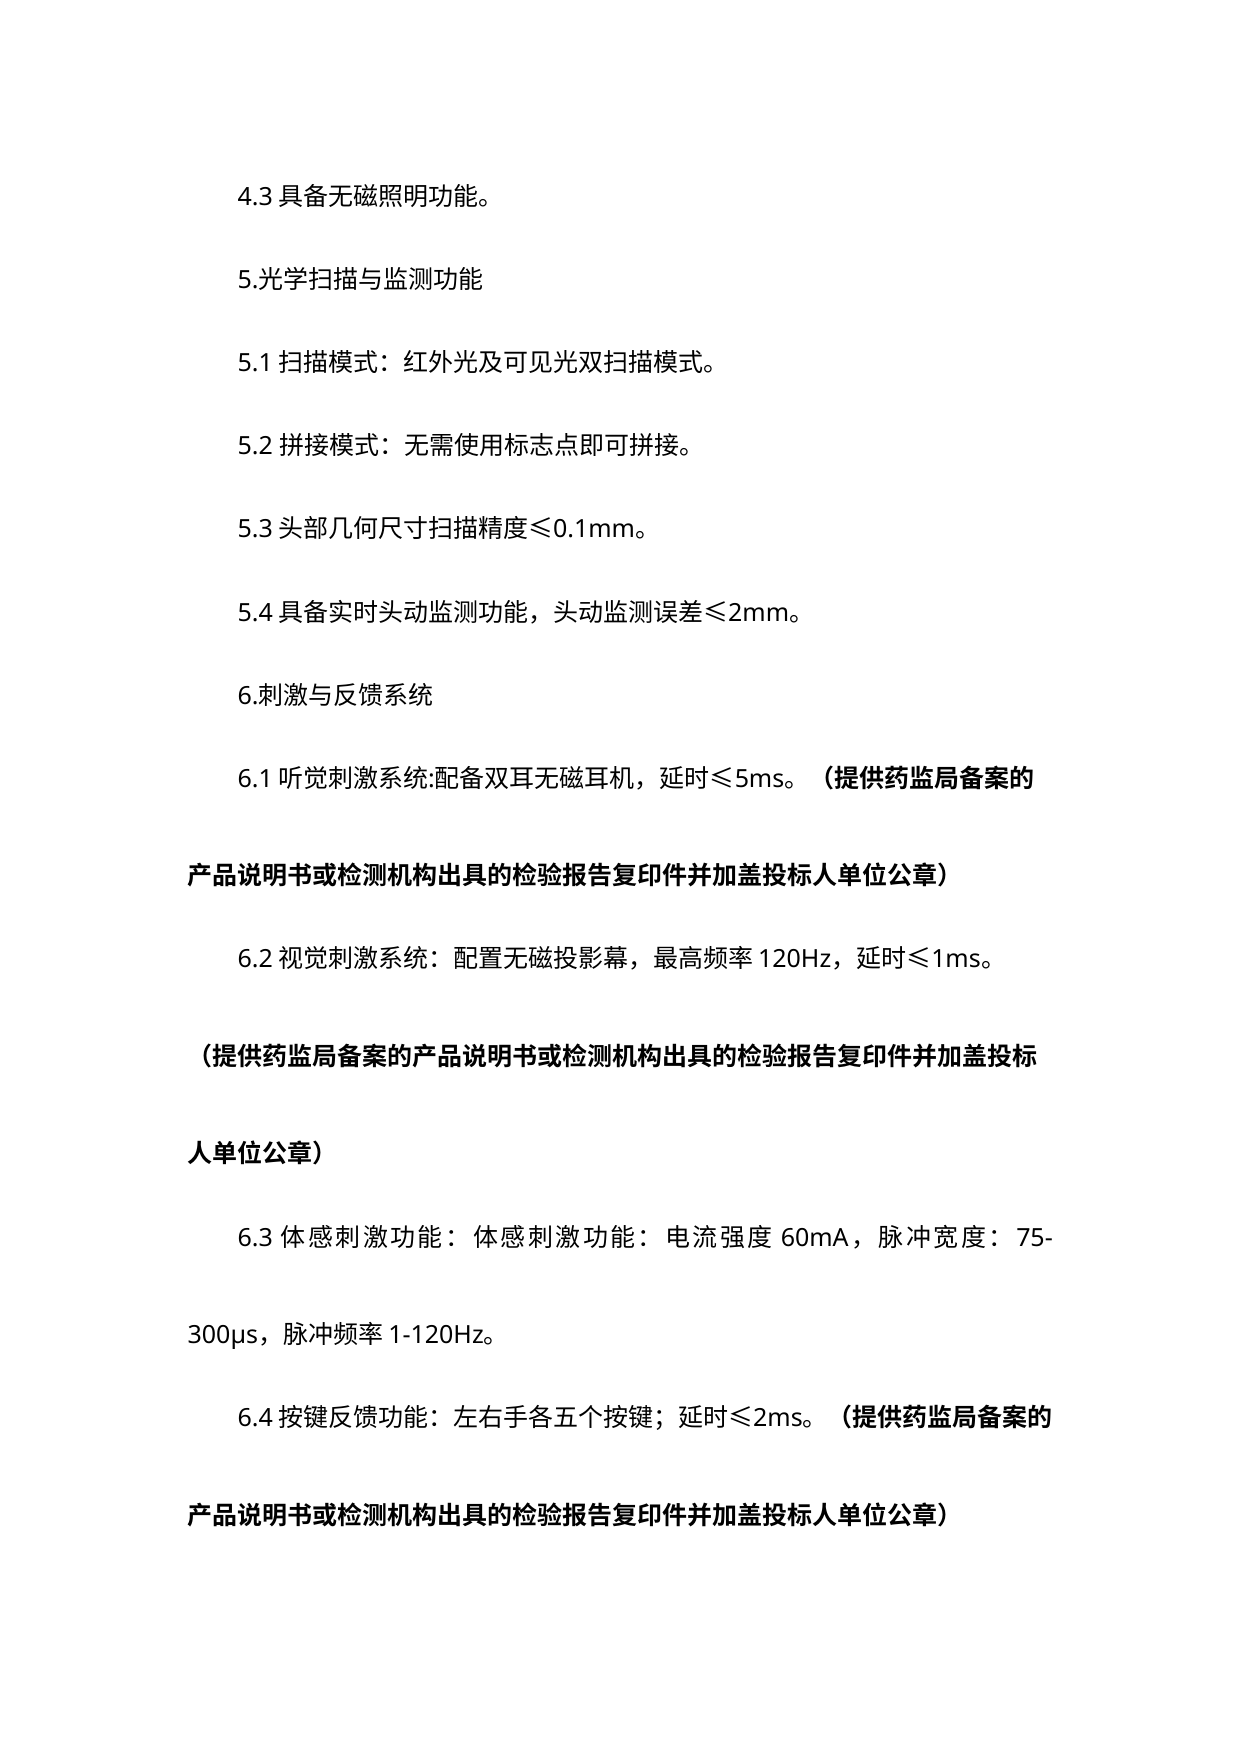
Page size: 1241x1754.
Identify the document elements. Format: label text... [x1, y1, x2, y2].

text 5.光学扫描与监测功能 [187, 245, 1053, 310]
text 5.3头部几何尺寸扫描精度≤0.1mm。 [187, 494, 1053, 559]
text 6.4按键反馈功能：左右手各五个按键；延时≤2ms。（提供药监局备案的产品说明书或检测机构出具的检验报告复印件并加盖投标人单位公章） [187, 1383, 1053, 1546]
text 4.3具备无磁照明功能。 [187, 162, 1053, 227]
text 6.2视觉刺激系统：配置无磁投影幕，最高频率120Hz，延时≤1ms。（提供药监局备案的产品说明书或检测机构出具的检验报告复印件并加盖投标人单位公章） [187, 924, 1053, 1184]
text 5.1扫描模式：红外光及可见光双扫描模式。 [187, 328, 1053, 393]
text 5.4具备实时头动监测功能，头动监测误差≤2mm。 [187, 578, 1053, 643]
text 6.刺激与反馈系统 [187, 661, 1053, 726]
text 6.3体感刺激功能：体感刺激功能：电流强度60mA，脉冲宽度：75-300μs，脉冲频率1-120Hz。 [187, 1203, 1053, 1365]
text 6.1听觉刺激系统:配备双耳无磁耳机，延时≤5ms。（提供药监局备案的产品说明书或检测机构出具的检验报告复印件并加盖投标人单位公章） [187, 744, 1053, 906]
text 5.2 拼接模式：无需使用标志点即可拼接。 [187, 411, 1053, 476]
